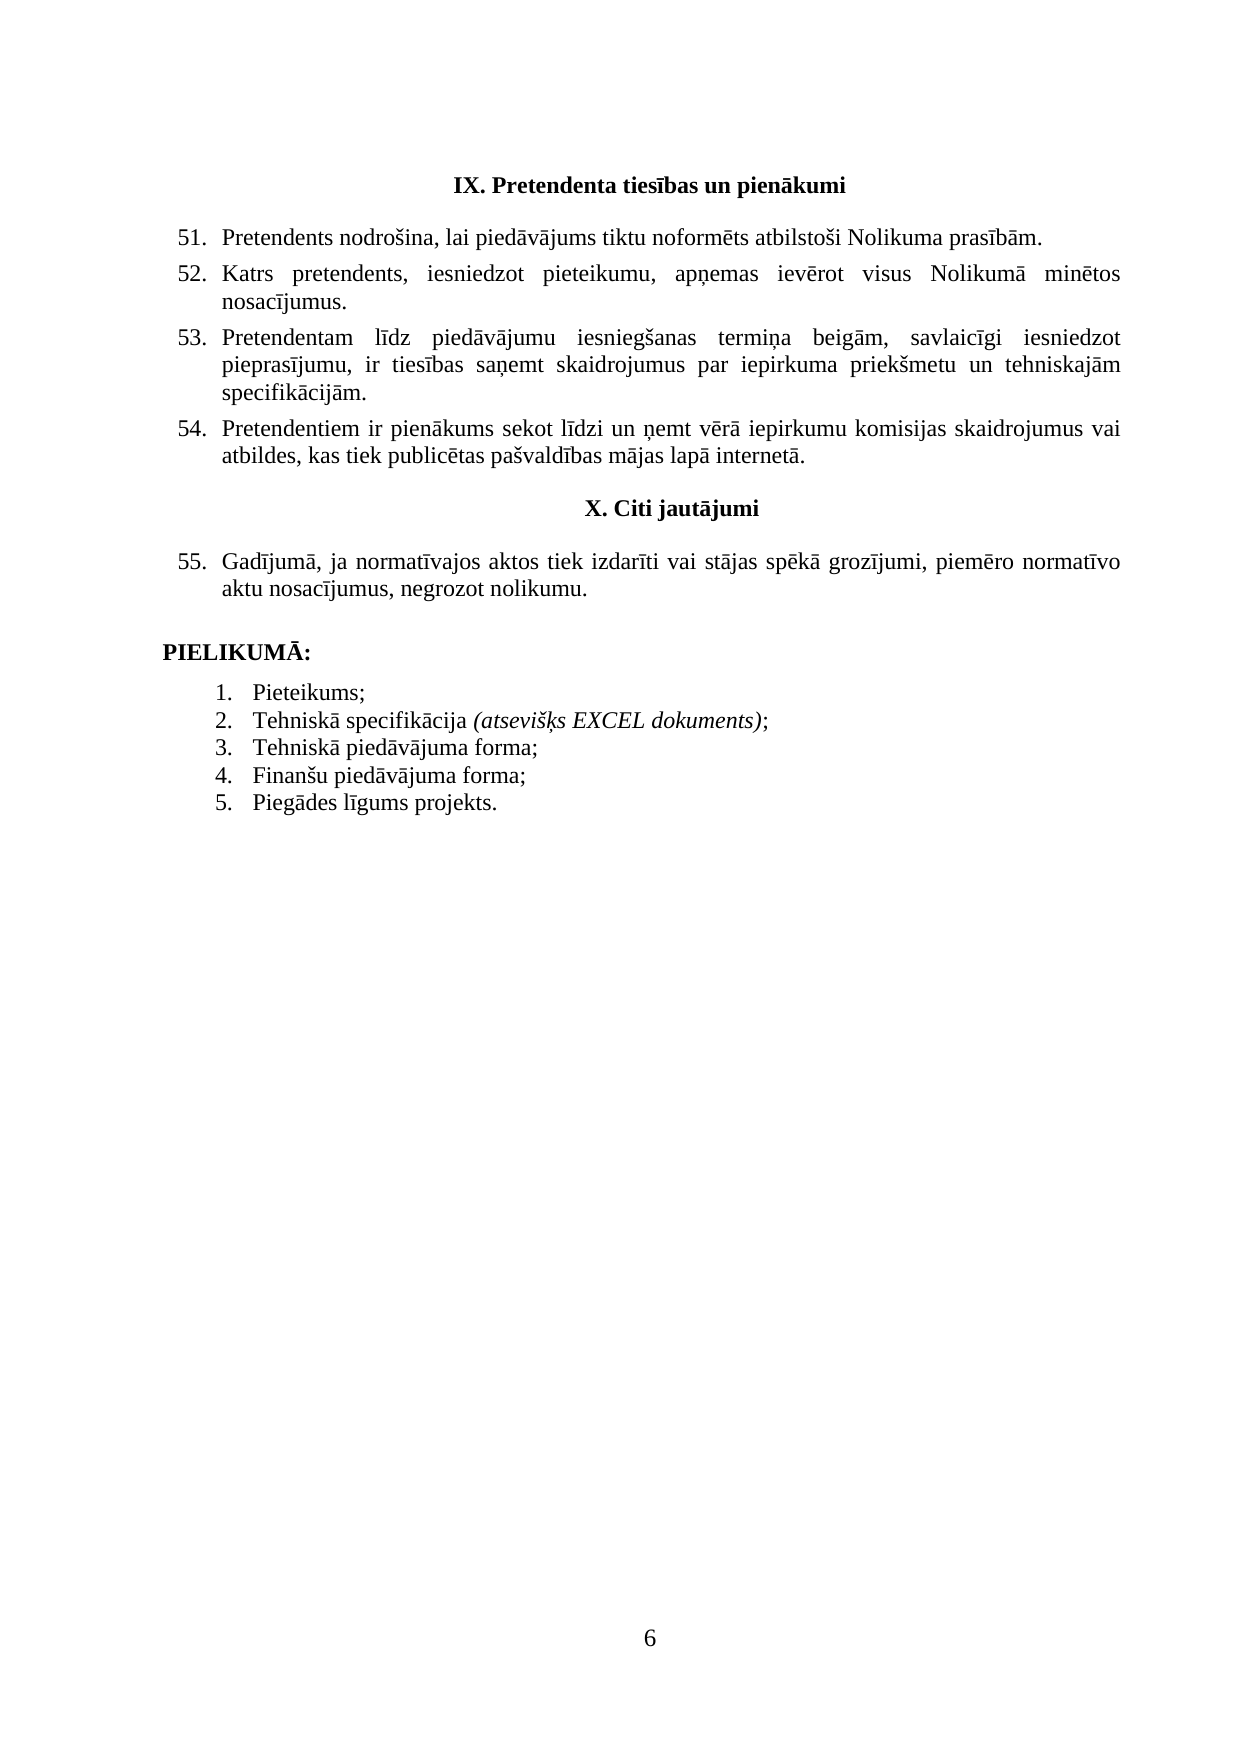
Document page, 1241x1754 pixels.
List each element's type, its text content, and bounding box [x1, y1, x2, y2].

list Finanšu piedāvājuma forma; [215, 761, 1122, 788]
list Katrs pretendents, iesniedzot pieteikumu, apņemas ievērot visus Nolikumā minētos nosacījumus. [177, 259, 1122, 314]
title Pielikumā: [162, 638, 1122, 666]
title Tehniskā specifikācija (atsevišķs EXCEL dokuments); [215, 706, 1122, 733]
list X. Citi jautājumi [221, 494, 1122, 522]
title Pieteikums; [215, 678, 1122, 706]
list Tehniskā piedāvājuma forma; [215, 733, 1122, 761]
list Pretendentiem ir pienākums sekot līdzi un ņemt vērā iepirkumu komisijas skaidrojumus vai atbildes, kas tiek publicētas pašvaldības mājas lapā internetā. [177, 414, 1122, 469]
text IX. Pretendenta tiesības un pienākumi [177, 171, 1122, 198]
list Gadījumā, ja normatīvajos aktos tiek izdarīti vai stājas spēkā grozījumi, piemēro normatīvo aktu nosacījumus, negrozot nolikumu. [177, 547, 1122, 602]
list Pretendents nodrošina, lai piedāvājums tiktu noformēts atbilstoši Nolikuma prasībām. [177, 223, 1122, 251]
list Pretendentam līdz piedāvājumu iesniegšanas termiņa beigām, savlaicīgi iesniedzot pieprasījumu, ir tiesības saņemt skaidrojumus par iepirkuma priekšmetu un tehniskajām specifikācijām. [177, 323, 1122, 406]
list Piegādes līgums projekts. [215, 788, 1122, 816]
